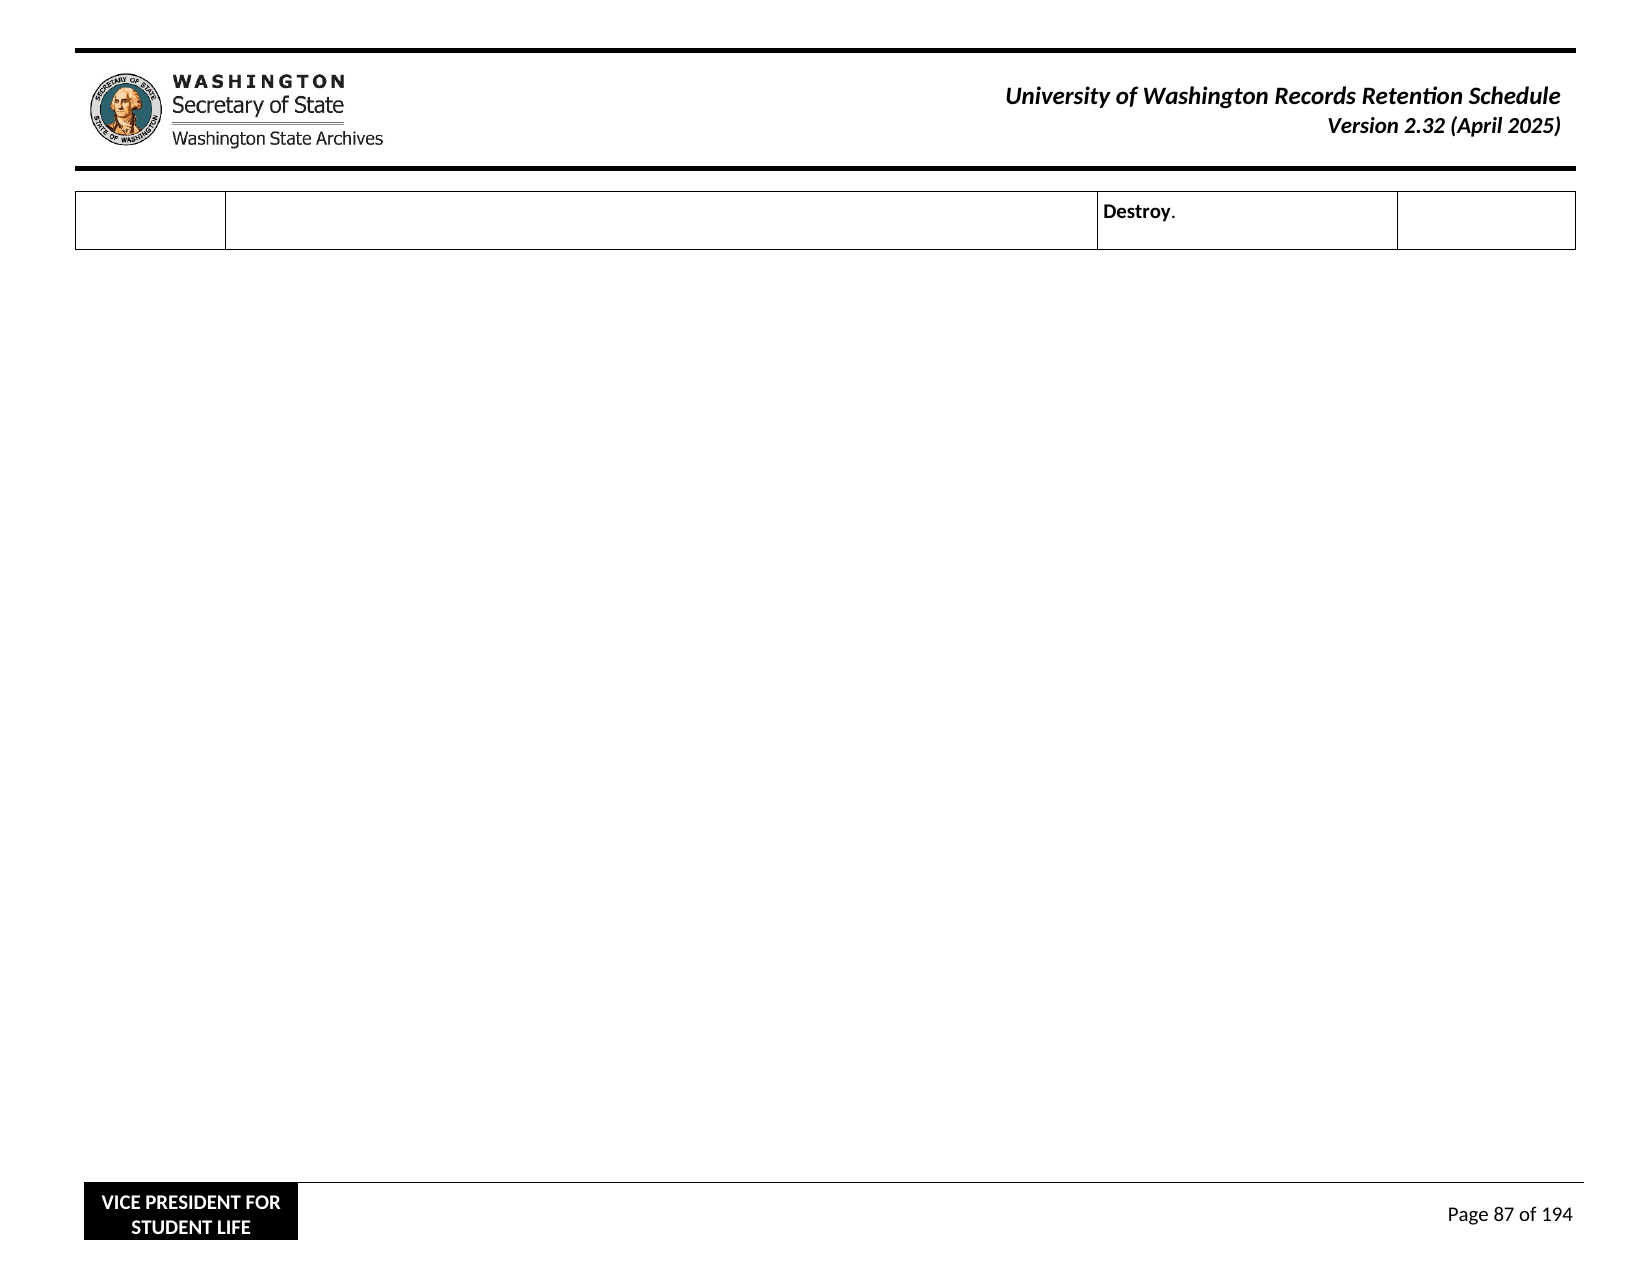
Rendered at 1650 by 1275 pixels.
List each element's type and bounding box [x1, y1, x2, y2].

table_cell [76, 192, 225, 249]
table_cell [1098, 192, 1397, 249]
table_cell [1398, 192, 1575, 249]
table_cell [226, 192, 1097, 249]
picture [86, 53, 403, 164]
